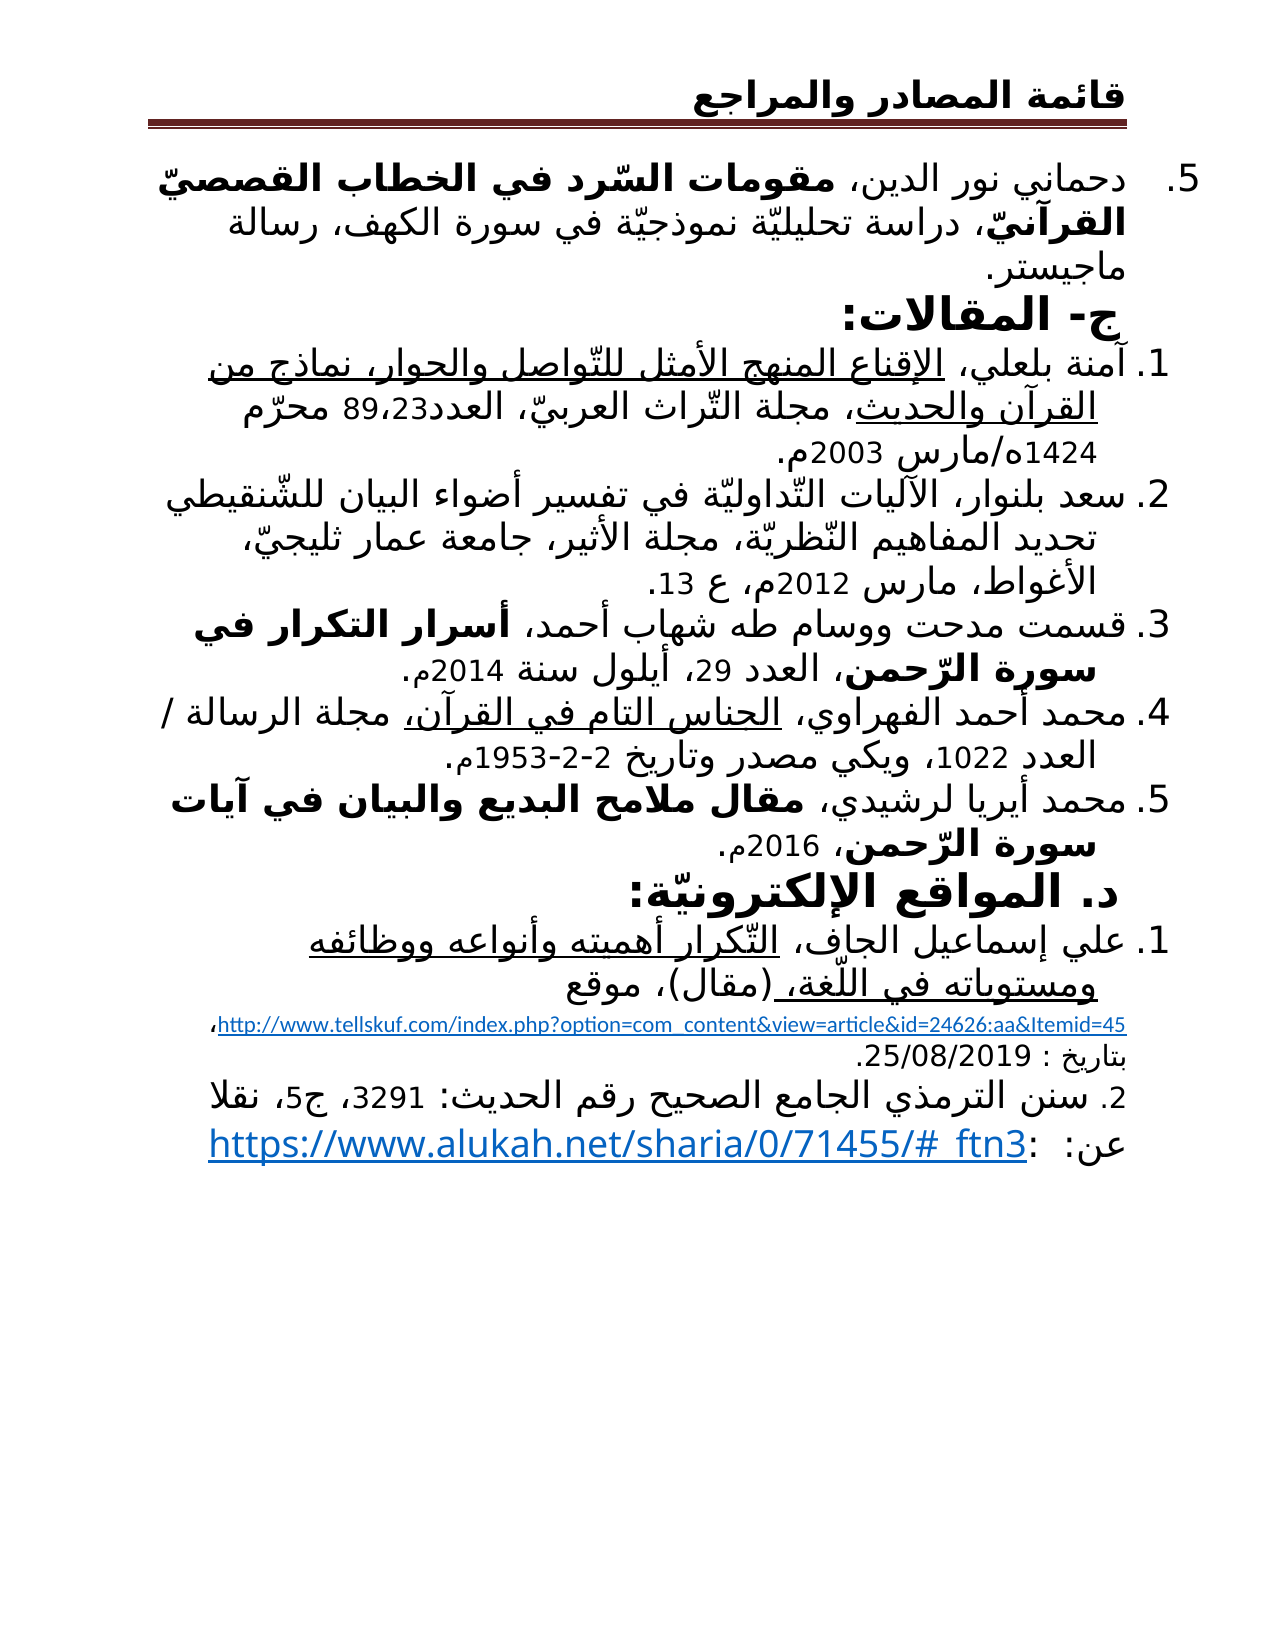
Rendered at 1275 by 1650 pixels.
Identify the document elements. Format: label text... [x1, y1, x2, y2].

text د. المواقع الإلكترونيّة: [148, 865, 1121, 918]
list محمد أحمد الفهراوي، الجناس التام في القرآن، مجلة الرسالة / العدد 1022، ويكي مصدر وتاريخ 2-2-1953م. [148, 690, 1136, 778]
list محمد أيريا لرشيدي، مقال ملامح البديع والبيان في آيات سورة الرّحمن، 2016م. [148, 778, 1136, 865]
text 2. سنن الترمذي الجامع الصحيح رقم الحديث: 3291، ج5، نقلا عن: :https://www.alukah.net/sharia/0/71455/#_ftn3 [148, 1073, 1127, 1168]
list سعد بلنوار، الآليات التّداوليّة في تفسير أضواء البيان للشّنقيطي تحديد المفاهيم النّظريّة، مجلة الأثير، جامعة عمار ثليجيّ، الأغواط، مارس 2012م، ع 13. [148, 472, 1136, 603]
text http://www.tellskuf.com/index.php?option=com_content&view=article&id=24626:aa&Itemid=45، بتاريخ : 25/08/2019. [148, 1006, 1127, 1073]
text ج- المقالات: [148, 288, 1121, 341]
list علي إسماعيل الجاف، التّكرار أهميته وأنواعه ووظائفه ومستوياته في اللّغة، (مقال)، موقع [148, 918, 1136, 1006]
list آمنة بلعلي، الإقناع المنهج الأمثل للتّواصل والحوار، نماذج من القرآن والحديث، مجلة التّراث العربيّ، العدد89،23 محرّم 1424ه/مارس 2003م. [148, 341, 1136, 472]
list دحماني نور الدين، مقومات السّرد في الخطاب القصصيّ القرآنيّ، دراسة تحليليّة نموذجيّة في سورة الكهف، رسالة ماجيستر. [148, 157, 1165, 288]
list قسمت مدحت ووسام طه شهاب أحمد، أسرار التكرار في سورة الرّحمن، العدد 29، أيلول سنة 2014م. [148, 603, 1136, 690]
